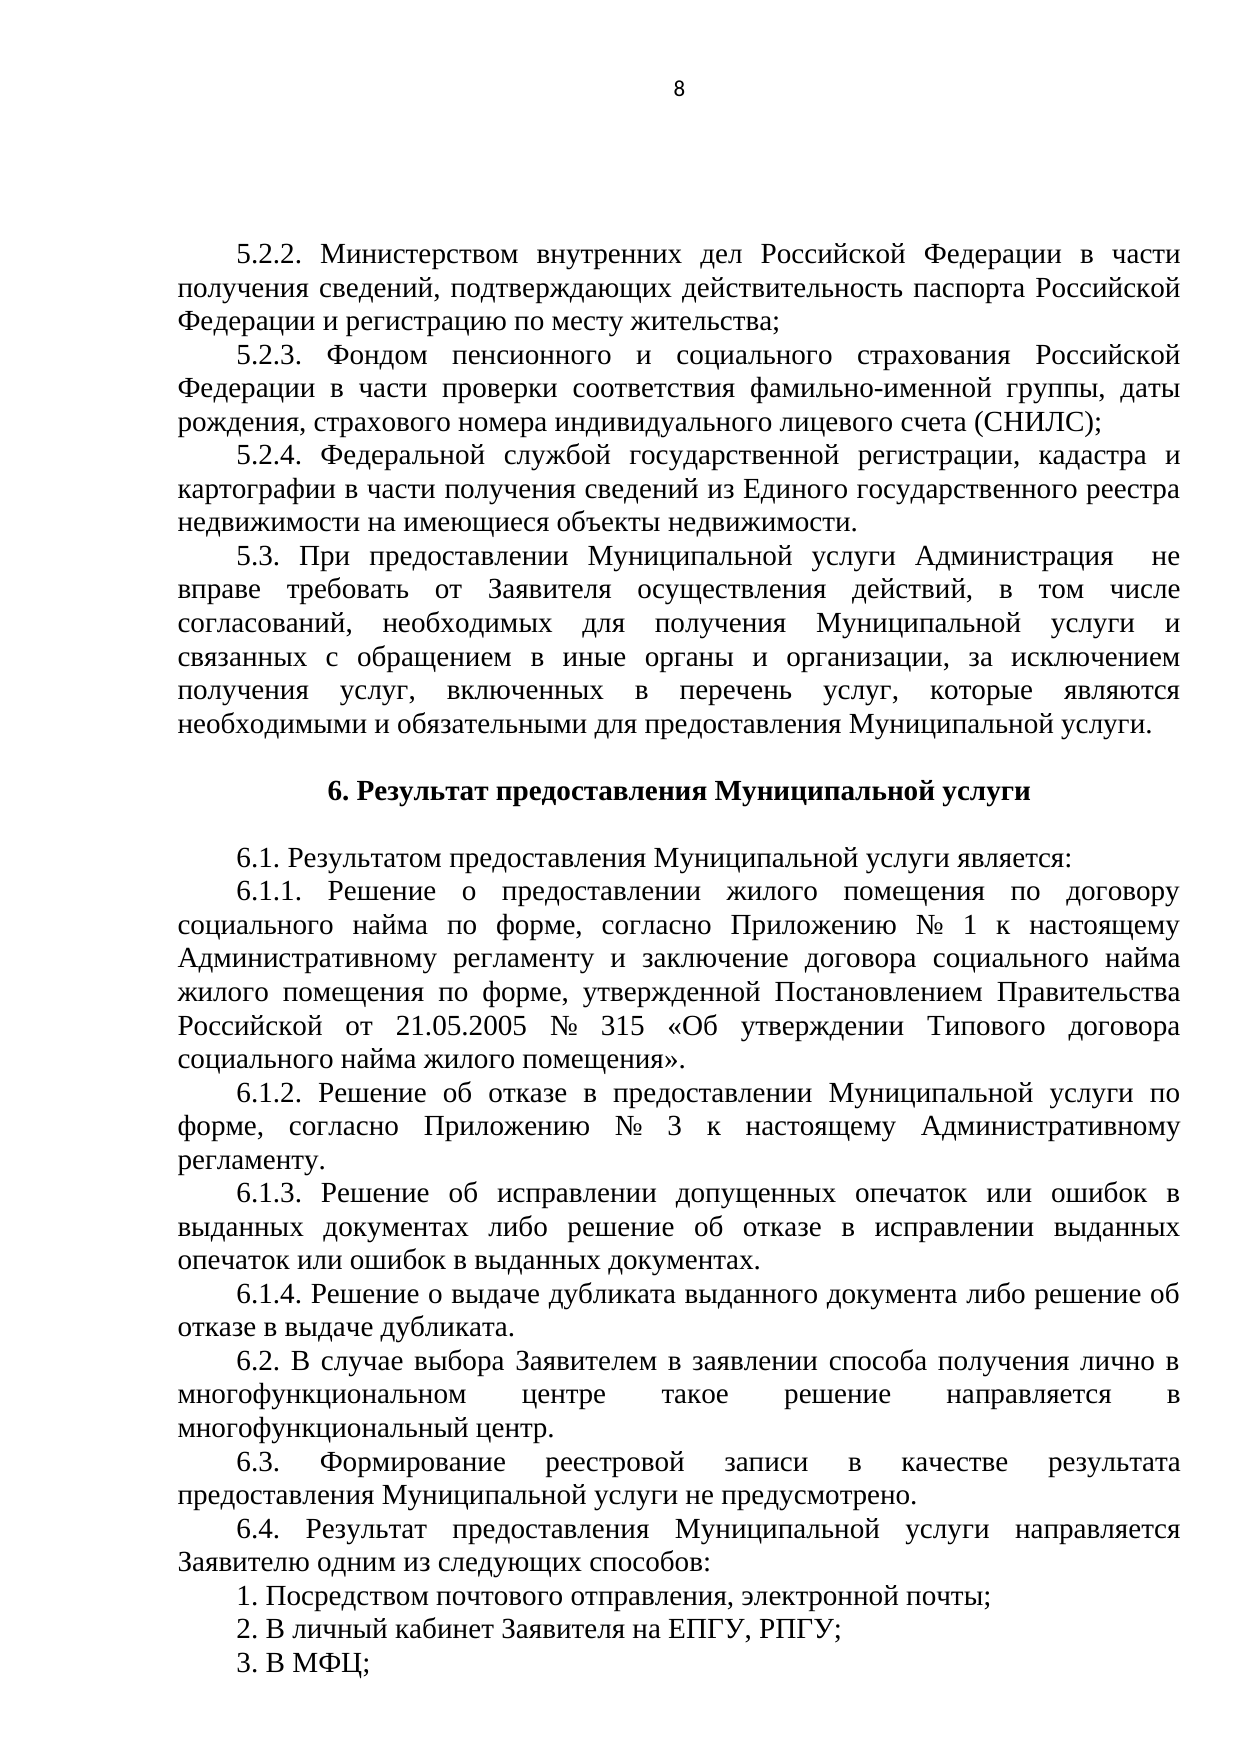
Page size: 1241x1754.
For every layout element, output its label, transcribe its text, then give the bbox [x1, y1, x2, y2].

text 6.4. Результат предоставления Муниципальной услуги направляется Заявителю одним из следующих способов: [177, 1511, 1181, 1578]
text 1. Посредством почтового отправления, электронной почты; [177, 1578, 1181, 1611]
text 6. Результат предоставления Муниципальной услуги [177, 773, 1181, 806]
text 6.2. В случае выбора Заявителем в заявлении способа получения лично в многофункциональном центре такое решение направляется в многофункциональный центр. [177, 1343, 1181, 1444]
text 3. В МФЦ; [177, 1645, 1181, 1678]
text 6.3. Формирование реестровой записи в качестве результата предоставления Муниципальной услуги не предусмотрено. [177, 1444, 1181, 1511]
text 5.2.4. Федеральной службой государственной регистрации, кадастра и картографии в части получения сведений из Единого государственного реестра недвижимости на имеющиеся объекты недвижимости. [177, 437, 1181, 538]
text 2. В личный кабинет Заявителя на ЕПГУ, РПГУ; [177, 1611, 1181, 1645]
text 5.3. При предоставлении Муниципальной услуги Администрация не вправе требовать от Заявителя осуществления действий, в том числе согласований, необходимых для получения Муниципальной услуги и связанных с обращением в иные органы и организации, за исключением получения услуг, включенных в перечень услуг, которые являются необходимыми и обязательными для предоставления Муниципальной услуги. [177, 538, 1181, 739]
text 5.2.3. Фондом пенсионного и социального страхования Российской Федерации в части проверки соответствия фамильно-именной группы, даты рождения, страхового номера индивидуального лицевого счета (СНИЛС); [177, 337, 1181, 437]
text 6.1. Результатом предоставления Муниципальной услуги является: [177, 840, 1181, 873]
text 6.1.3. Решение об исправлении допущенных опечаток или ошибок в выданных документах либо решение об отказе в исправлении выданных опечаток или ошибок в выданных документах. [177, 1175, 1181, 1276]
text 5.2.2. Министерством внутренних дел Российской Федерации в части получения сведений, подтверждающих действительность паспорта Российской Федерации и регистрацию по месту жительства; [177, 236, 1181, 337]
text 6.1.4. Решение о выдаче дубликата выданного документа либо решение об отказе в выдаче дубликата. [177, 1276, 1181, 1343]
text 6.1.2. Решение об отказе в предоставлении Муниципальной услуги по форме, согласно Приложению № 3 к настоящему Административному регламенту. [177, 1075, 1181, 1175]
text 6.1.1. Решение о предоставлении жилого помещения по договору социального найма по форме, согласно Приложению № 1 к настоящему Административному регламенту и заключение договора социального найма жилого помещения по форме, утвержденной Постановлением Правительства Российской от 21.05.2005 № 315 «Об утверждении Типового договора социального найма жилого помещения». [177, 873, 1181, 1075]
